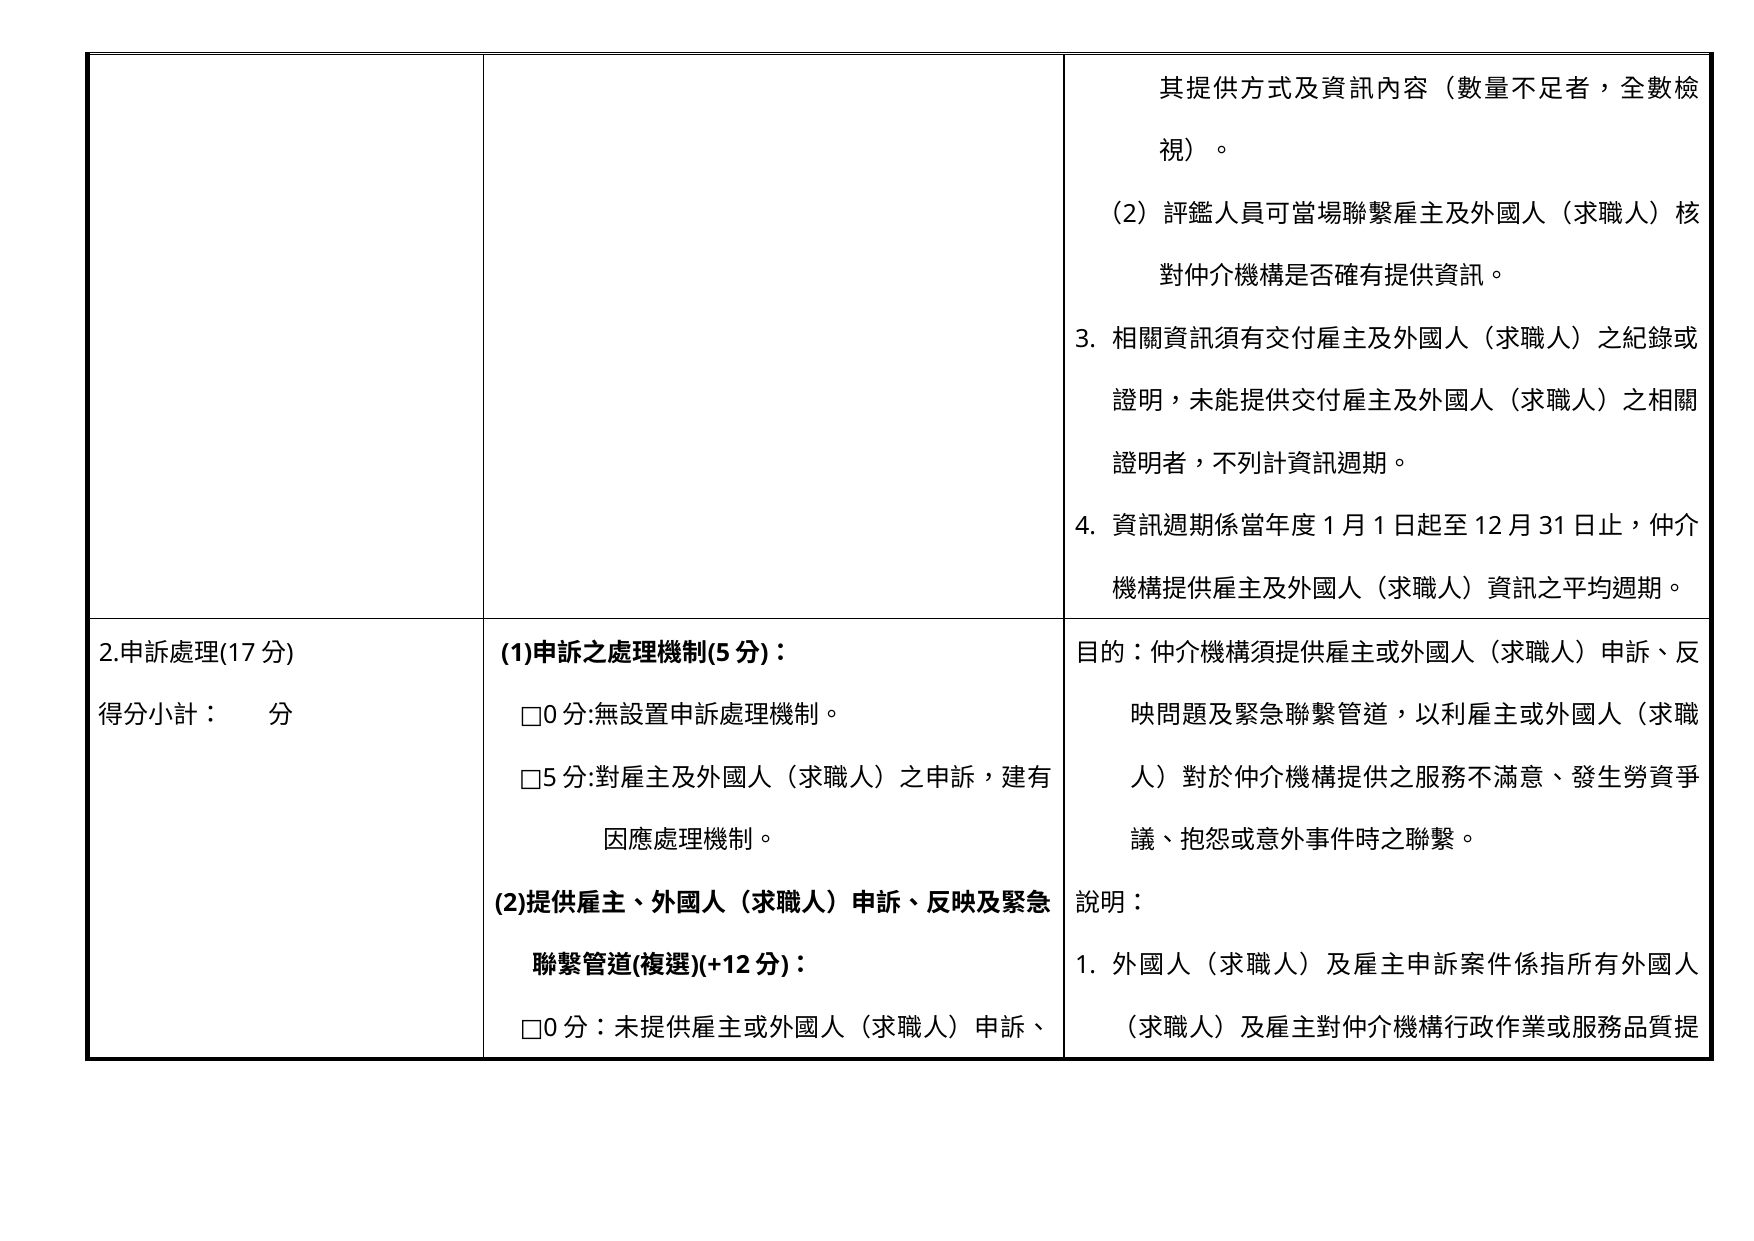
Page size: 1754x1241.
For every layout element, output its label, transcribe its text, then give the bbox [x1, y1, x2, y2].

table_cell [90, 55, 483, 617]
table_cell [484, 619, 1063, 1057]
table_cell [1065, 619, 1709, 1057]
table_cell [484, 55, 1063, 617]
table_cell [1065, 55, 1709, 617]
table_cell 2.申訴處理(17分) 得分小計： 分 [90, 619, 483, 1057]
